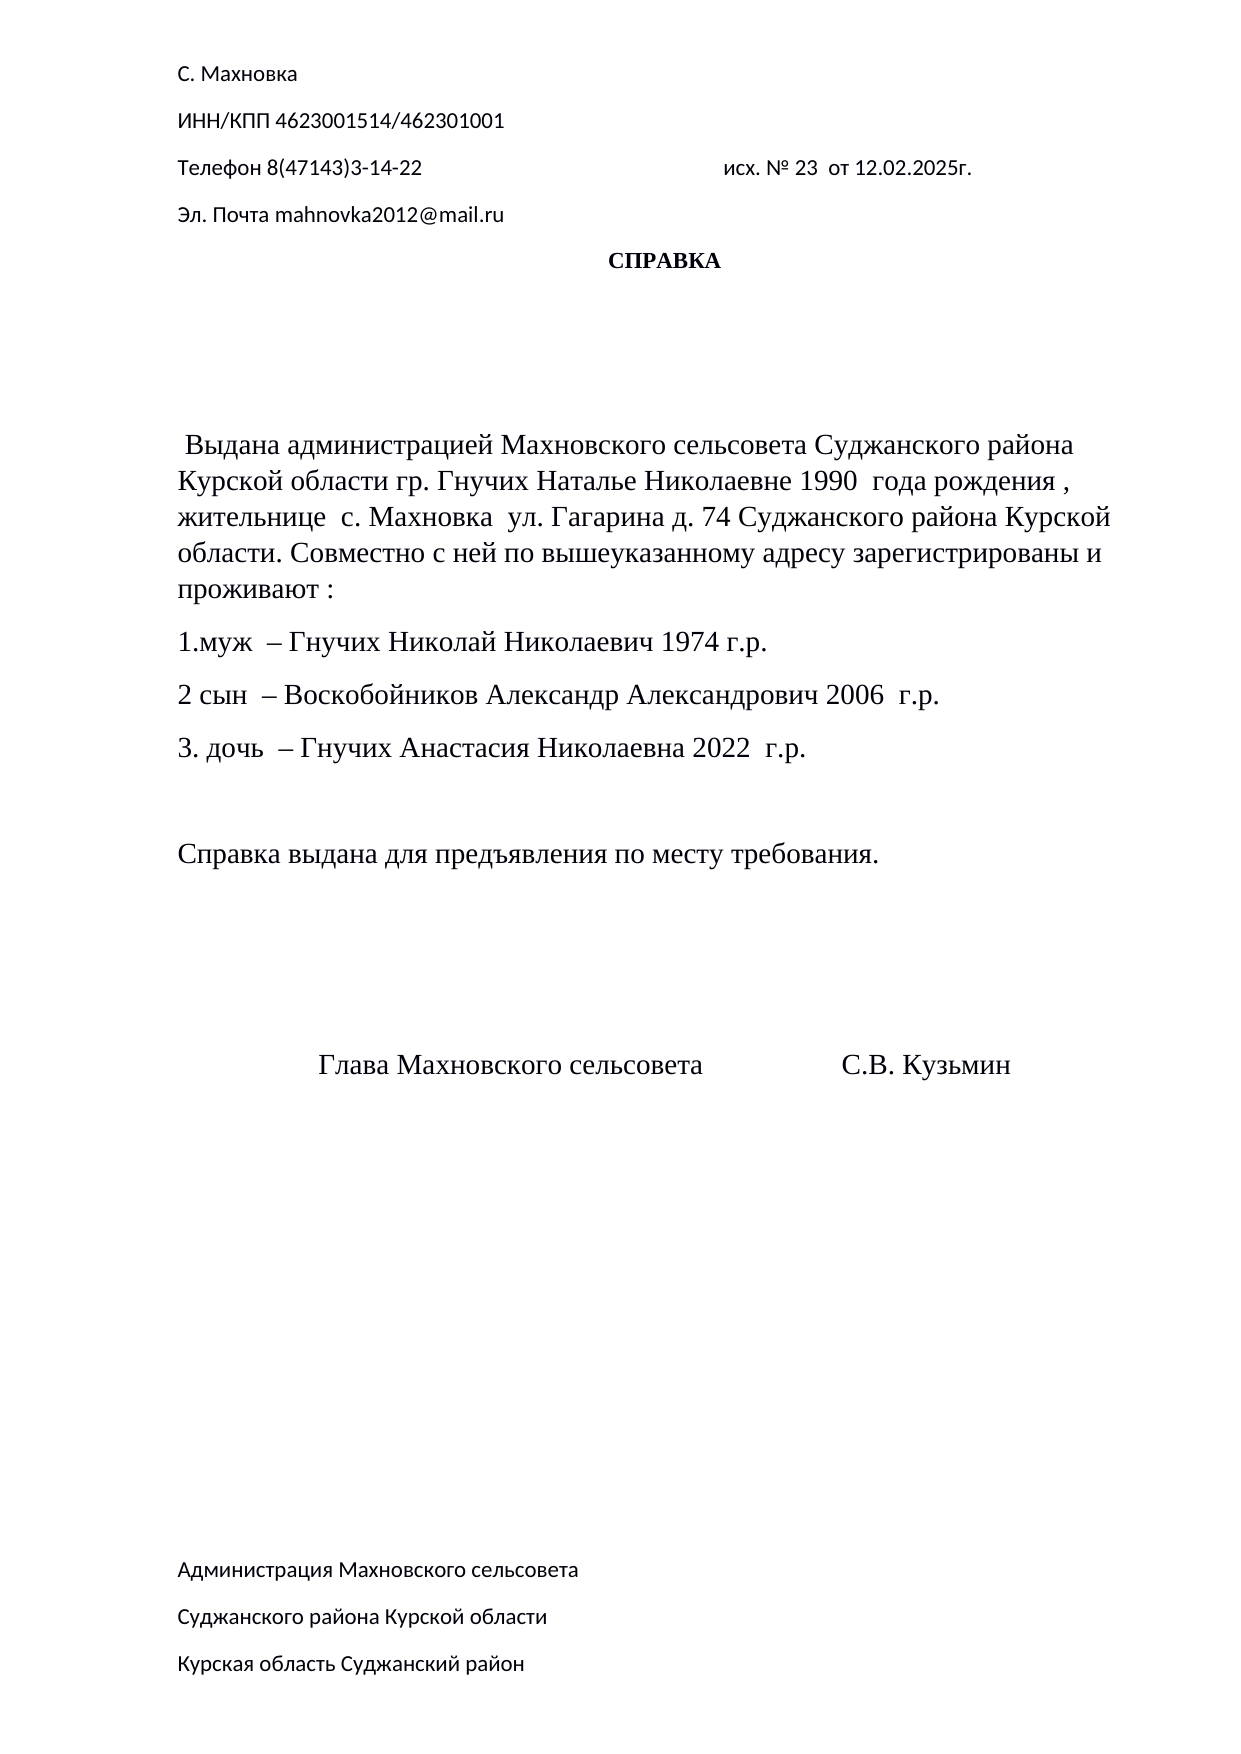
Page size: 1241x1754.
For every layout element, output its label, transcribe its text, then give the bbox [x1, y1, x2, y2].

text 2 сын – Воскобойников Александр Александрович 2006 г.р. [177, 677, 1152, 711]
text 3. дочь – Гнучих Анастасия Николаевна 2022 г.р. [177, 730, 1152, 764]
text Справка выдана для предъявления по месту требования. [177, 836, 1152, 869]
text Глава Махновского сельсовета С.В. Кузьмин [177, 1047, 1152, 1081]
text Эл. Почта mahnovka2012@mail.ru [177, 200, 1152, 228]
text ИНН/КПП 4623001514/462301001 [177, 106, 1152, 134]
text Телефон 8(47143)3-14-22 исх. № 23 от 12.02.2025г. [177, 153, 1152, 181]
text СПРАВКА [177, 247, 1152, 273]
text Администрация Махновского сельсовета [177, 1556, 1152, 1583]
text Курская область Суджанский район [177, 1649, 1152, 1677]
text 1.муж – Гнучих Николай Николаевич 1974 г.р. [177, 624, 1152, 658]
text Суджанского района Курской области [177, 1602, 1152, 1630]
text С. Махновка [177, 59, 1152, 87]
text Выдана администрацией Махновского сельсовета Суджанского района Курской области гр. Гнучих Наталье Николаевне 1990 года рождения , жительнице с. Махновка ул. Гагарина д. 74 Суджанского района Курской области. Совместно с ней по вышеуказанному адресу зарегистрированы и проживают : [177, 427, 1152, 605]
